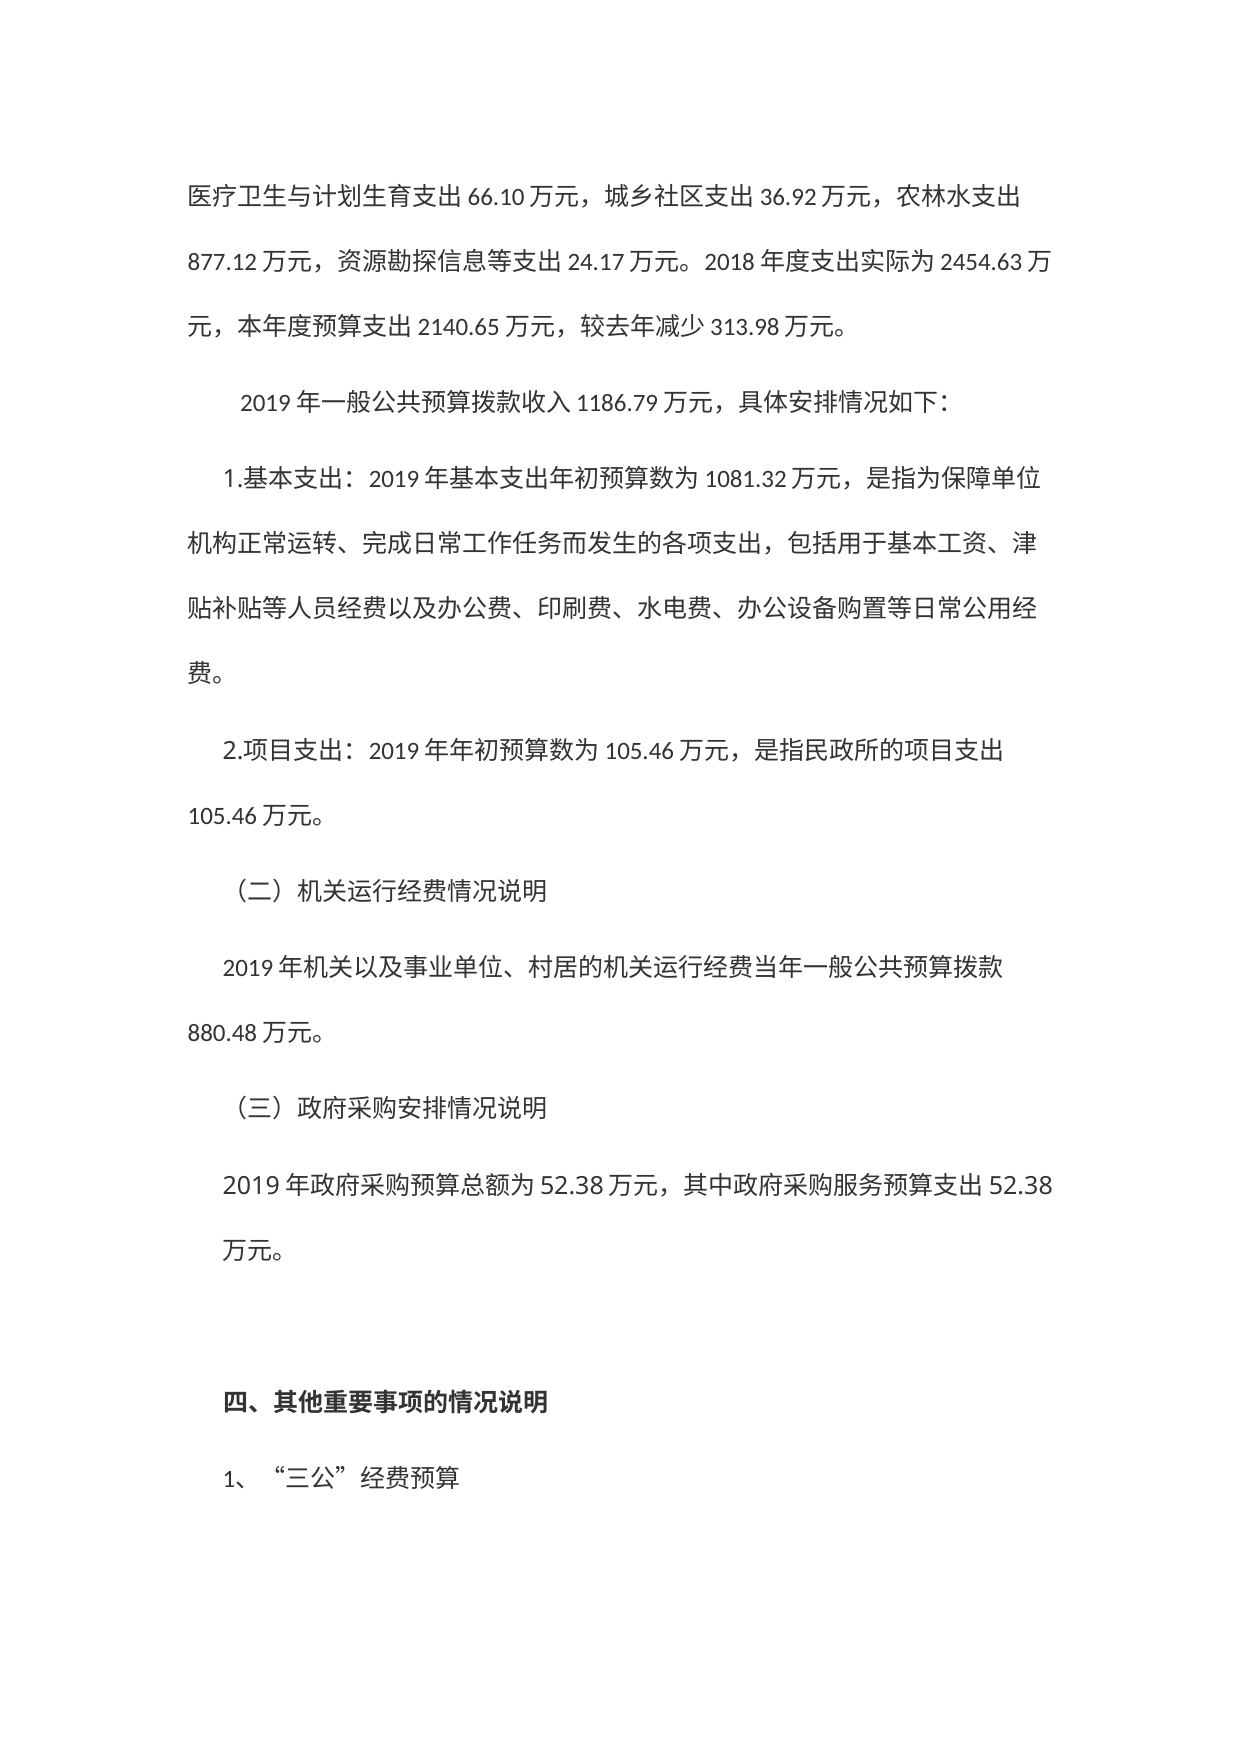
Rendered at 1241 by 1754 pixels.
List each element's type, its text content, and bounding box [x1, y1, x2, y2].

text 1、“三公”经费预算 [187, 1444, 1053, 1509]
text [187, 162, 1053, 357]
text 2.项目支出：2019年年初预算数为105.46万元，是指民政所的项目支出105.46万元。 [187, 716, 1053, 846]
text 2019年机关以及事业单位、村居的机关运行经费当年一般公共预算拨款880.48万元。 [187, 933, 1053, 1063]
list 2019年政府采购预算总额为52.38万元，其中政府采购服务预算支出52.38万元。 [222, 1151, 1053, 1281]
text 四、其他重要事项的情况说明 [187, 1368, 1053, 1433]
text 2019年一般公共预算拨款收入1186.79万元，具体安排情况如下： [187, 368, 1053, 433]
text （二）机关运行经费情况说明 [187, 857, 1053, 922]
text 1.基本支出：2019年基本支出年初预算数为1081.32万元，是指为保障单位机构正常运转、完成日常工作任务而发生的各项支出，包括用于基本工资、津贴补贴等人员经费以及办公费、印刷费、水电费、办公设备购置等日常公用经费。 [187, 444, 1053, 704]
list 政府采购安排情况说明 [187, 1074, 1053, 1139]
